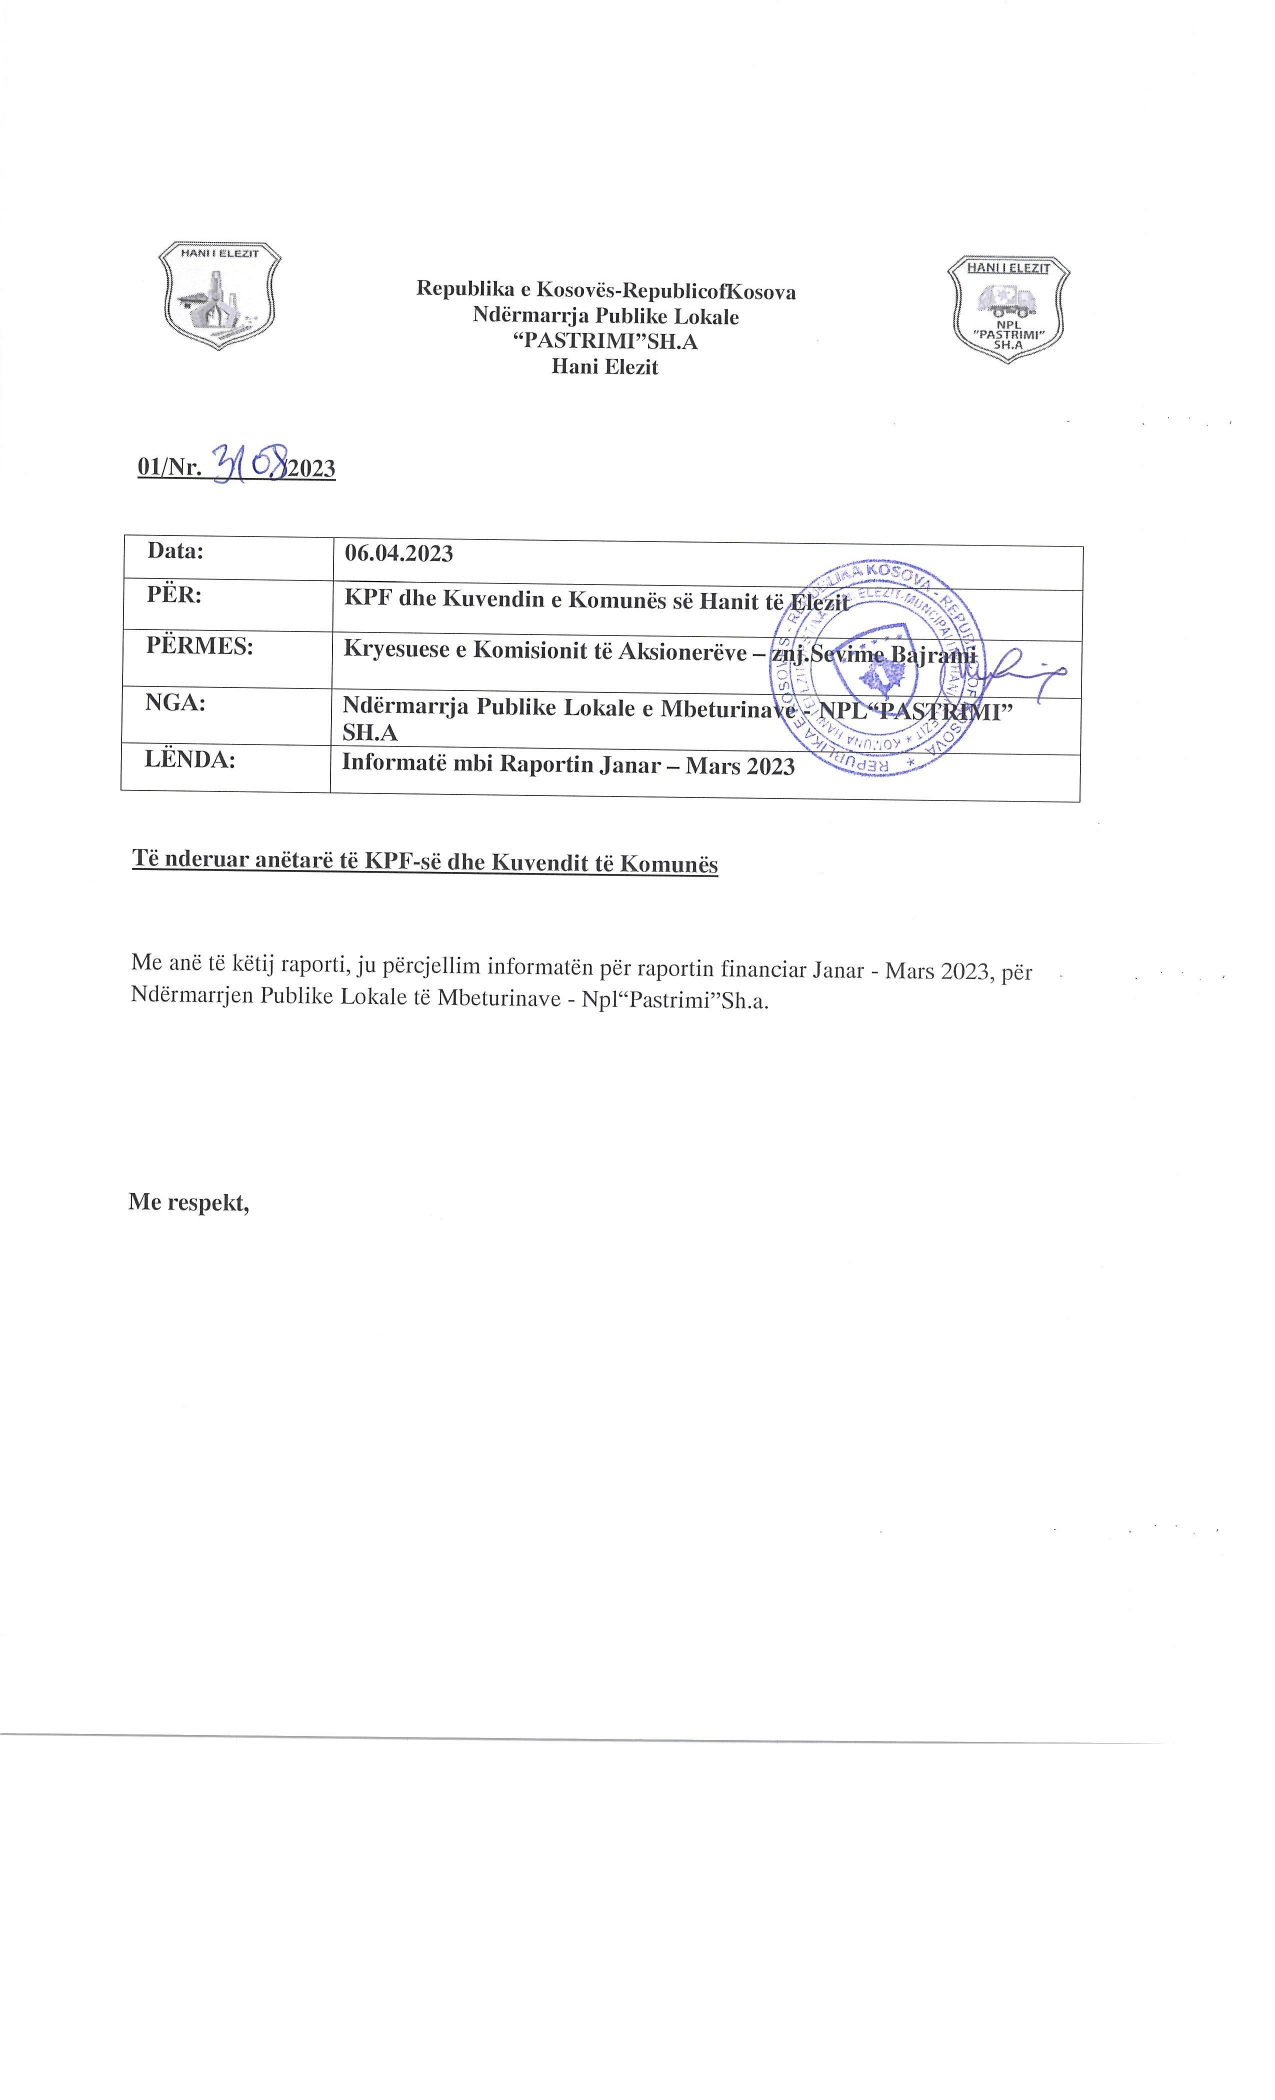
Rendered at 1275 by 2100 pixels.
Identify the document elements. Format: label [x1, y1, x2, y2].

picture [0, 0, 1232, 1745]
